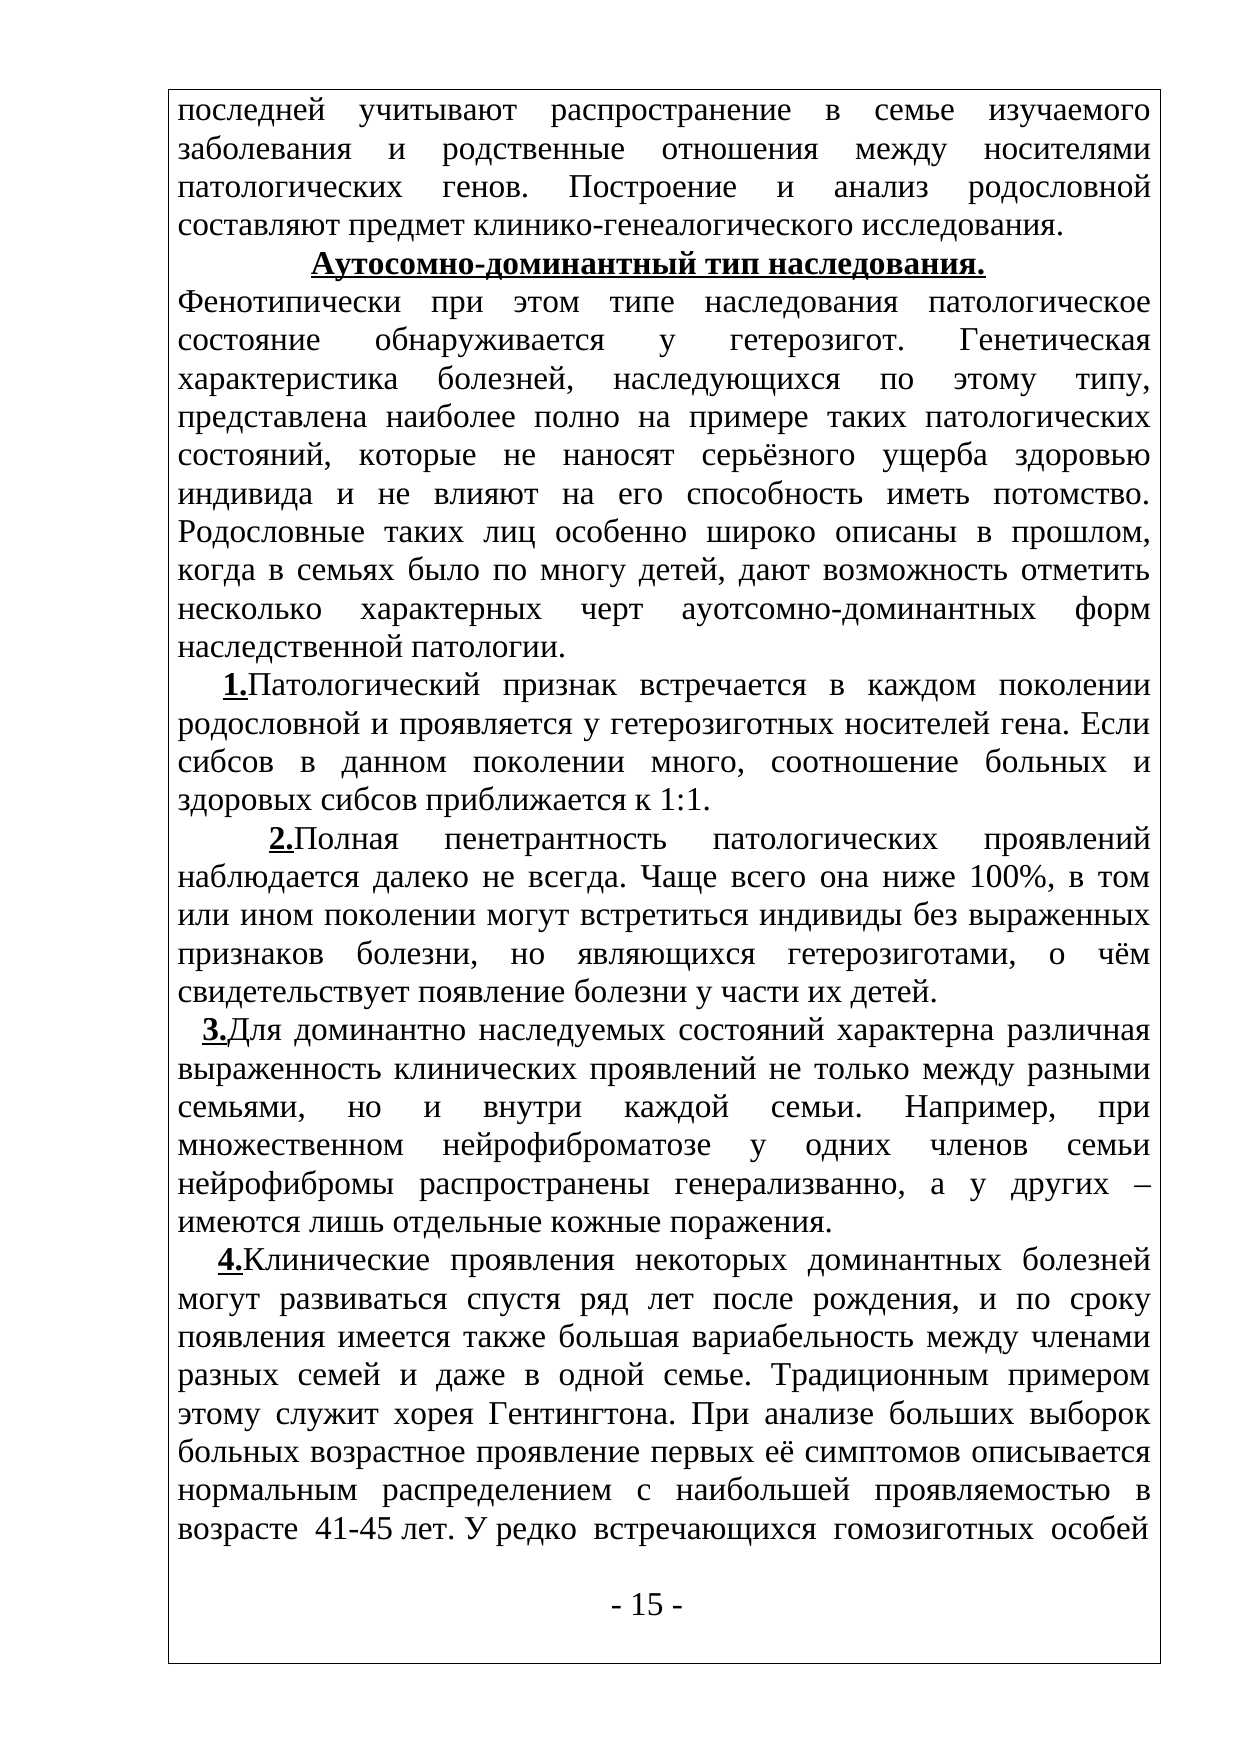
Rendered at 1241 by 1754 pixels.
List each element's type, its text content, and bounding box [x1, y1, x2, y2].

text 4.Клинические проявления некоторых доминантных болезней могут развиваться спустя ряд лет после рождения, и по сроку появления имеется также большая вариабельность между членами разных семей и даже в одной семье. Традиционным примером этому служит хорея Гентингтона. При анализе больших выборок больных возрастное проявление первых её симптомов описывается нормальным распределением с наибольшей проявляемостью в возрасте 41-45 лет. У редко встречающихся гомозиготных особей [177, 1240, 1152, 1546]
text - 15 - [177, 1585, 1152, 1623]
text 2.Полная пенетрантность патологических проявлений наблюдается далеко не всегда. Чаще всего она ниже 100%, в том или ином поколении могут встретиться индивиды без выраженных признаков болезни, но являющихся гетерозиготами, о чём свидетельствует появление болезни у части их детей. [177, 818, 1152, 1010]
text 3.Для доминантно наследуемых состояний характерна различная выраженность клинических проявлений не только между разными семьями, но и внутри каждой семьи. Например, при множественном нейрофиброматозе у одних членов семьи нейрофибромы распространены генерализванно, а у других – имеются лишь отдельные кожные поражения. [177, 1010, 1152, 1240]
text последней учитывают распространение в семье изучаемого заболевания и родственные отношения между носителями патологических генов. Построение и анализ родословной составляют предмет клинико-генеалогического исследования. [169, 90, 1160, 243]
text Фенотипически при этом типе наследования патологическое состояние обнаруживается у гетерозигот. Генетическая характеристика болезней, наследующихся по этому типу, представлена наиболее полно на примере таких патологических состояний, которые не наносят серьёзного ущерба здоровью индивида и не влияют на его способность иметь потомство. Родословные таких лиц особенно широко описаны в прошлом, когда в семьях было по многу детей, дают возможность отметить несколько характерных черт ауотсомно-доминантных форм наследственной патологии. [177, 281, 1152, 665]
text 1.Патологический признак встречается в каждом поколении родословной и проявляется у гетерозиготных носителей гена. Если сибсов в данном поколении много, соотношение больных и здоровых сибсов приближается к 1:1. [177, 665, 1152, 818]
text Аутосомно-доминантный тип наследования. [177, 243, 1152, 281]
